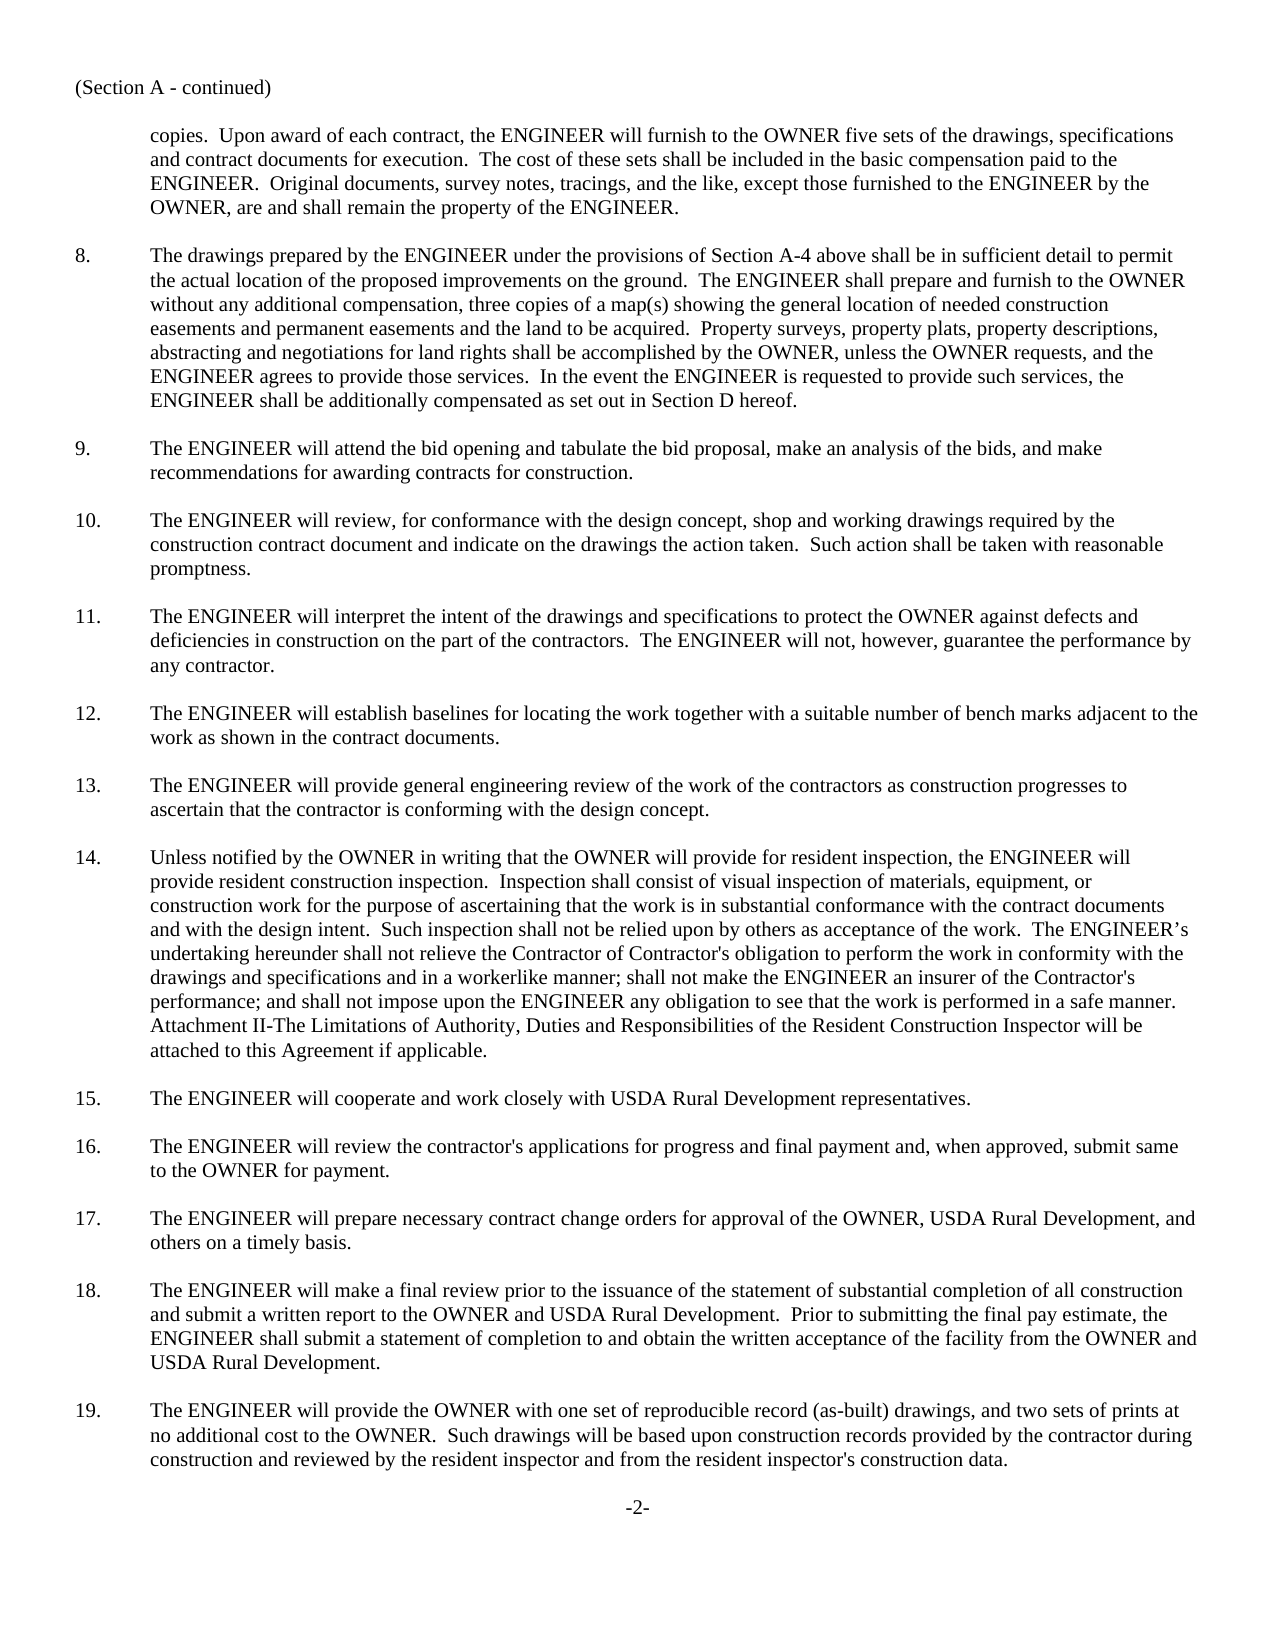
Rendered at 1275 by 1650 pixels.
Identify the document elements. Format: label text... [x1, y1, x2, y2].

text 17. The ENGINEER will prepare necessary contract change orders for approval of the OWNER, USDA Rural Development, and others on a timely basis. [75, 1206, 1200, 1254]
text 18. The ENGINEER will make a final review prior to the issuance of the statement of substantial completion of all construction and submit a written report to the OWNER and USDA Rural Development. Prior to submitting the final pay estimate, the ENGINEER shall submit a statement of completion to and obtain the written acceptance of the facility from the OWNER and USDA Rural Development. [75, 1278, 1200, 1374]
text 9. The ENGINEER will attend the bid opening and tabulate the bid proposal, make an analysis of the bids, and make recommendations for awarding contracts for construction. [75, 436, 1200, 484]
text copies. Upon award of each contract, the ENGINEER will furnish to the OWNER five sets of the drawings, specifications [75, 123, 1200, 147]
text (Section A - continued) [75, 75, 1200, 99]
text 19. The ENGINEER will provide the OWNER with one set of reproducible record (as-built) drawings, and two sets of prints at no additional cost to the OWNER. Such drawings will be based upon construction records provided by the contractor during construction and reviewed by the resident inspector and from the resident inspector's construction data. [75, 1398, 1200, 1471]
text 15. The ENGINEER will cooperate and work closely with USDA Rural Development representatives. [75, 1086, 1200, 1110]
text -2- [75, 1495, 1200, 1519]
text 8. The drawings prepared by the ENGINEER under the provisions of Section A-4 above shall be in sufficient detail to permit the actual location of the proposed improvements on the ground. The ENGINEER shall prepare and furnish to the OWNER without any additional compensation, three copies of a map(s) showing the general location of needed construction easements and permanent easements and the land to be acquired. Property surveys, property plats, property descriptions, abstracting and negotiations for land rights shall be accomplished by the OWNER, unless the OWNER requests, and the ENGINEER agrees to provide those services. In the event the ENGINEER is requested to provide such services, the ENGINEER shall be additionally compensated as set out in Section D hereof. [75, 243, 1200, 412]
text 11. The ENGINEER will interpret the intent of the drawings and specifications to protect the OWNER against defects and deficiencies in construction on the part of the contractors. The ENGINEER will not, however, guarantee the performance by any contractor. [75, 604, 1200, 677]
text 12. The ENGINEER will establish baselines for locating the work together with a suitable number of bench marks adjacent to the work as shown in the contract documents. [75, 701, 1200, 749]
text 14. Unless notified by the OWNER in writing that the OWNER will provide for resident inspection, the ENGINEER will provide resident construction inspection. Inspection shall consist of visual inspection of materials, equipment, or construction work for the purpose of ascertaining that the work is in substantial conformance with the contract documents and with the design intent. Such inspection shall not be relied upon by others as acceptance of the work. The ENGINEER’s undertaking hereunder shall not relieve the Contractor of Contractor's obligation to perform the work in conformity with the drawings and specifications and in a workerlike manner; shall not make the ENGINEER an insurer of the Contractor's performance; and shall not impose upon the ENGINEER any obligation to see that the work is performed in a safe manner. Attachment II-The Limitations of Authority, Duties and Responsibilities of the Resident Construction Inspector will be attached to this Agreement if applicable. [75, 845, 1200, 1062]
text and contract documents for execution. The cost of these sets shall be included in the basic compensation paid to the ENGINEER. Original documents, survey notes, tracings, and the like, except those furnished to the ENGINEER by the OWNER, are and shall remain the property of the ENGINEER. [150, 147, 1200, 219]
text 16. The ENGINEER will review the contractor's applications for progress and final payment and, when approved, submit same to the OWNER for payment. [75, 1134, 1200, 1182]
text 10. The ENGINEER will review, for conformance with the design concept, shop and working drawings required by the construction contract document and indicate on the drawings the action taken. Such action shall be taken with reasonable promptness. [75, 508, 1200, 580]
text 13. The ENGINEER will provide general engineering review of the work of the contractors as construction progresses to ascertain that the contractor is conforming with the design concept. [75, 773, 1200, 821]
